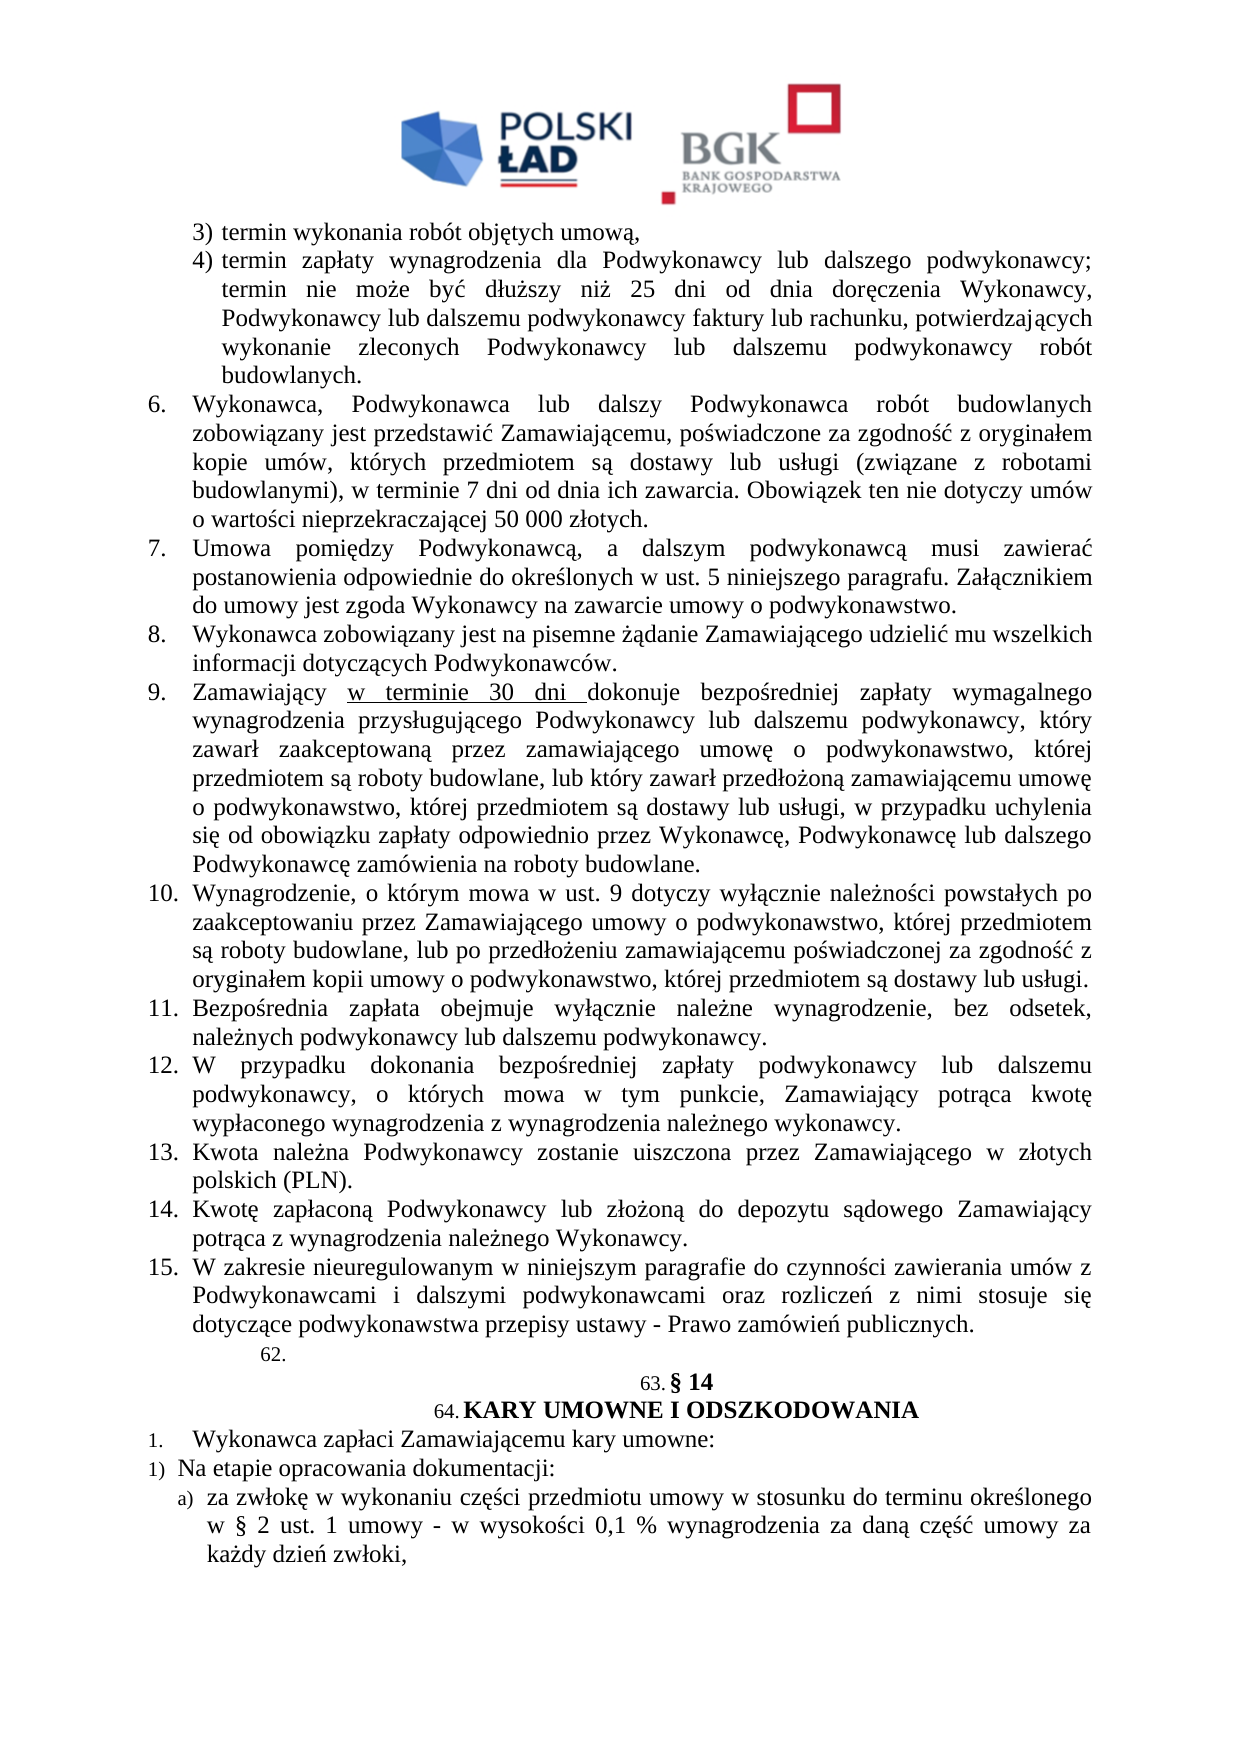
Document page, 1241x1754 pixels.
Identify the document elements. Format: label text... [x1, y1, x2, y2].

list Bezpośrednia zapłata obejmuje wyłącznie należne wynagrodzenie, bez odsetek, należnych podwykonawcy lub dalszemu podwykonawcy. [148, 993, 1093, 1051]
text KARY UMOWNE I ODSZKODOWANIA [260, 1396, 1093, 1424]
list W zakresie nieuregulowanym w niniejszym paragrafie do czynności zawierania umów z Podwykonawcami i dalszymi podwykonawcami oraz rozliczeń z nimi stosuje się dotyczące podwykonawstwa przepisy ustawy - Prawo zamówień publicznych. [148, 1252, 1093, 1338]
list Kwota należna Podwykonawcy zostanie uiszczona przez Zamawiającego w złotych polskich (PLN). [148, 1137, 1093, 1194]
list Wynagrodzenie, o którym mowa w ust. 9 dotyczy wyłącznie należności powstałych po zaakceptowaniu przez Zamawiającego umowy o podwykonawstwo, której przedmiotem są roboty budowlane, lub po przedłożeniu zamawiającemu poświadczonej za zgodność z oryginałem kopii umowy o podwykonawstwo, której przedmiotem są dostawy lub usługi. [148, 878, 1093, 993]
list Wykonawca zapłaci Zamawiającemu kary umowne: [148, 1424, 1093, 1453]
picture [379, 73, 861, 217]
list za zwłokę w wykonaniu części przedmiotu umowy w stosunku do terminu określonego w § 2 ust. 1 umowy - w wysokości 0,1 % wynagrodzenia za daną część umowy za każdy dzień zwłoki, [177, 1482, 1093, 1568]
list Wykonawca, Podwykonawca lub dalszy Podwykonawca robót budowlanych zobowiązany jest przedstawić Zamawiającemu, poświadczone za zgodność z oryginałem kopie umów, których przedmiotem są dostawy lub usługi (związane z robotami budowlanymi), w terminie 7 dni od dnia ich zawarcia. Obowiązek ten nie dotyczy umów o wartości nieprzekraczającej 50 000 złotych. [148, 389, 1093, 533]
list Kwotę zapłaconą Podwykonawcy lub złożoną do depozytu sądowego Zamawiający potrąca z wynagrodzenia należnego Wykonawcy. [148, 1194, 1093, 1252]
list Zamawiający w terminie 30 dni dokonuje bezpośredniej zapłaty wymagalnego wynagrodzenia przysługującego Podwykonawcy lub dalszemu podwykonawcy, który zawarł zaakceptowaną przez zamawiającego umowę o podwykonawstwo, której przedmiotem są roboty budowlane, lub który zawarł przedłożoną zamawiającemu umowę o podwykonawstwo, której przedmiotem są dostawy lub usługi, w przypadku uchylenia się od obowiązku zapłaty odpowiednio przez Wykonawcę, Podwykonawcę lub dalszego Podwykonawcę zamówienia na roboty budowlane. [148, 677, 1093, 878]
list termin wykonania robót objętych umową, [192, 217, 1093, 246]
list Wykonawca zobowiązany jest na pisemne żądanie Zamawiającego udzielić mu wszelkich informacji dotyczących Podwykonawców. [148, 619, 1093, 677]
text § 14 [260, 1367, 1093, 1396]
list Na etapie opracowania dokumentacji: [148, 1453, 1093, 1482]
list W przypadku dokonania bezpośredniej zapłaty podwykonawcy lub dalszemu podwykonawcy, o których mowa w tym punkcie, Zamawiający potrąca kwotę wypłaconego wynagrodzenia z wynagrodzenia należnego wykonawcy. [148, 1051, 1093, 1137]
list termin zapłaty wynagrodzenia dla Podwykonawcy lub dalszego podwykonawcy; termin nie może być dłuższy niż 25 dni od dnia doręczenia Wykonawcy, Podwykonawcy lub dalszemu podwykonawcy faktury lub rachunku, potwierdzających wykonanie zleconych Podwykonawcy lub dalszemu podwykonawcy robót budowlanych. [192, 246, 1093, 389]
list Umowa pomiędzy Podwykonawcą, a dalszym podwykonawcą musi zawierać postanowienia odpowiednie do określonych w ust. 5 niniejszego paragrafu. Załącznikiem do umowy jest zgoda Wykonawcy na zawarcie umowy o podwykonawstwo. [148, 533, 1093, 619]
